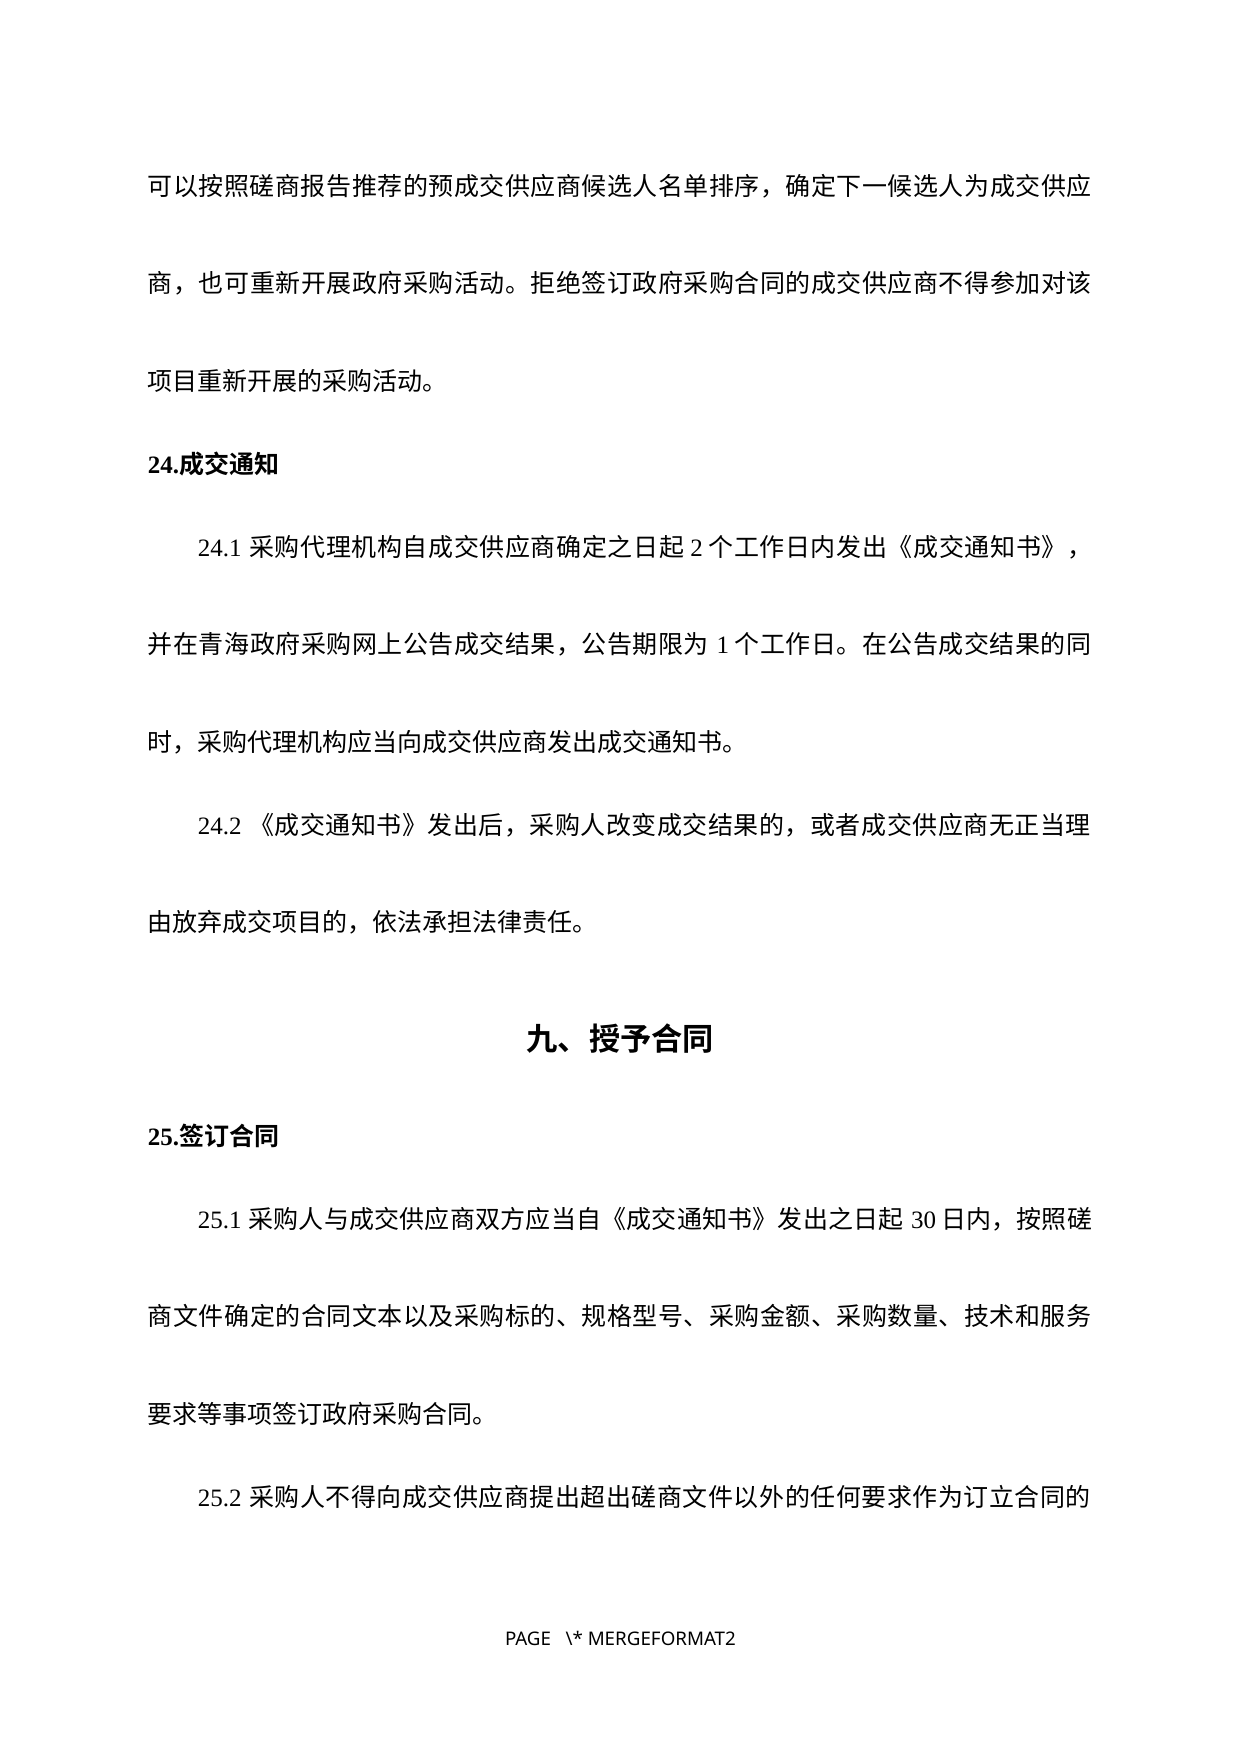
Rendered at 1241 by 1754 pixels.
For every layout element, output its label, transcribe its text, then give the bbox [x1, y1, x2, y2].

text 25.签订合同 [148, 1102, 1092, 1167]
text 24.1 采购代理机构自成交供应商确定之日起2个工作日内发出《成交通知书》，并在青海政府采购网上公告成交结果，公告期限为1个工作日。在公告成交结果的同时，采购代理机构应当向成交供应商发出成交通知书。 [148, 513, 1092, 773]
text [148, 152, 1092, 412]
text 24.2 《成交通知书》发出后，采购人改变成交结果的，或者成交供应商无正当理由放弃成交项目的，依法承担法律责任。 [148, 791, 1092, 953]
text 25.1 采购人与成交供应商双方应当自《成交通知书》发出之日起30日内，按照磋商文件确定的合同文本以及采购标的、规格型号、采购金额、采购数量、技术和服务要求等事项签订政府采购合同。 [148, 1185, 1092, 1445]
text 24.成交通知 [148, 430, 1092, 495]
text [148, 1463, 1092, 1528]
text 九、授予合同 [148, 1004, 1092, 1069]
